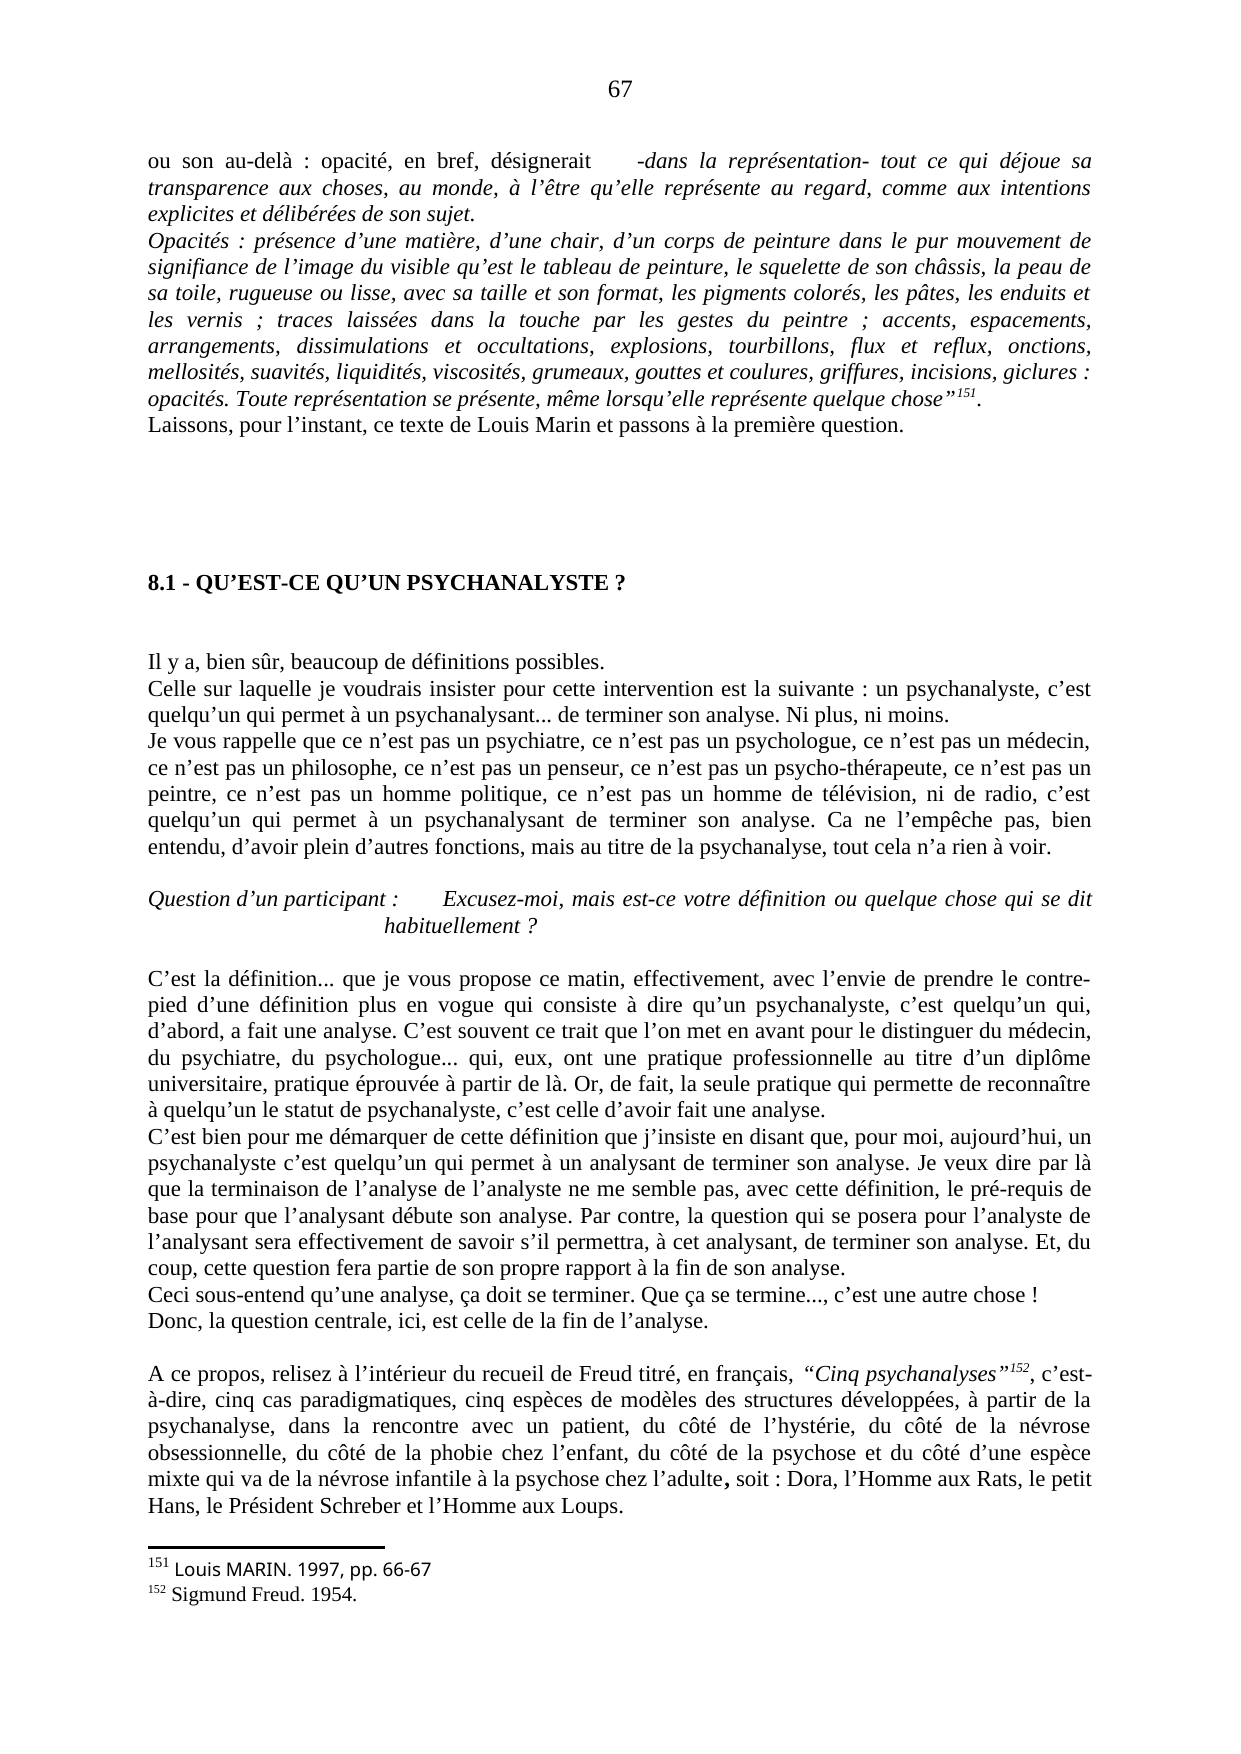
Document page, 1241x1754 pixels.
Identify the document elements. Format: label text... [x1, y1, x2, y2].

text Opacités : présence d’une matière, d’une chair, d’un corps de peinture dans le pur mouvement de signifiance de l’image du visible qu’est le tableau de peinture, le squelette de son châssis, la peau de sa toile, rugueuse ou lisse, avec sa taille et son format, les pigments colorés, les pâtes, les enduits et les vernis ; traces laissées dans la touche par les gestes du peintre ; accents, espacements, arrangements, dissimulations et occultations, explosions, tourbillons, flux et reflux, onctions, mellosités, suavités, liquidités, viscosités, grumeaux, gouttes et coulures, griffures, incisions, giclures : opacités. Toute représentation se présente, même lorsqu’elle représente quelque chose”. [148, 227, 1093, 411]
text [148, 148, 1093, 227]
text A ce propos, relisez à l’intérieur du recueil de Freud titré, en français, “Cinq psychanalyses”, c’est-à-dire, cinq cas paradigmatiques, cinq espèces de modèles des structures développées, à partir de la psychanalyse, dans la rencontre avec un patient, du côté de l’hystérie, du côté de la névrose obsessionnelle, du côté de la phobie chez l’enfant, du côté de la psychose et du côté d’une espèce mixte qui va de la névrose infantile à la psychose chez l’adulte, soit : Dora, l’Homme aux Rats, le petit Hans, le Président Schreber et l’Homme aux Loups. [148, 1360, 1093, 1518]
text Il y a, bien sûr, beaucoup de définitions possibles. [148, 648, 1093, 675]
text C’est bien pour me démarquer de cette définition que j’insiste en disant que, pour moi, aujourd’hui, un psychanalyste c’est quelqu’un qui permet à un analysant de terminer son analyse. Je veux dire par là que la terminaison de l’analyse de l’analyste ne me semble pas, avec cette définition, le pré-requis de base pour que l’analysant débute son analyse. Par contre, la question qui se posera pour l’analyste de l’analysant sera effectivement de savoir s’il permettra, à cet analysant, de terminer son analyse. Et, du coup, cette question fera partie de son propre rapport à la fin de son analyse. [148, 1123, 1093, 1281]
text Donc, la question centrale, ici, est celle de la fin de l’analyse. [148, 1307, 1093, 1333]
text Ceci sous-entend qu’une analyse, ça doit se terminer. Que ça se termine..., c’est une autre chose ! [148, 1281, 1093, 1307]
text Question d’un participant : Excusez-moi, mais est-ce votre définition ou quelque chose qui se dit habituellement ? [148, 886, 1093, 938]
text 8.1 - QU’EST-CE QU’UN PSYCHANALYSTE ? [148, 569, 1093, 596]
text Je vous rappelle que ce n’est pas un psychiatre, ce n’est pas un psychologue, ce n’est pas un médecin, ce n’est pas un philosophe, ce n’est pas un penseur, ce n’est pas un psycho-thérapeute, ce n’est pas un peintre, ce n’est pas un homme politique, ce n’est pas un homme de télévision, ni de radio, c’est quelqu’un qui permet à un psychanalysant de terminer son analyse. Ca ne l’empêche pas, bien entendu, d’avoir plein d’autres fonctions, mais au titre de la psychanalyse, tout cela n’a rien à voir. [148, 727, 1093, 859]
text C’est la définition... que je vous propose ce matin, effectivement, avec l’envie de prendre le contre-pied d’une définition plus en vogue qui consiste à dire qu’un psychanalyste, c’est quelqu’un qui, d’abord, a fait une analyse. C’est souvent ce trait que l’on met en avant pour le distinguer du médecin, du psychiatre, du psychologue... qui, eux, ont une pratique professionnelle au titre d’un diplôme universitaire, pratique éprouvée à partir de là. Or, de fait, la seule pratique qui permette de reconnaître à quelqu’un le statut de psychanalyste, c’est celle d’avoir fait une analyse. [148, 964, 1093, 1123]
text Laissons, pour l’instant, ce texte de Louis Marin et passons à la première question. [148, 411, 1093, 437]
text Celle sur laquelle je voudrais insister pour cette intervention est la suivante : un psychanalyste, c’est quelqu’un qui permet à un psychanalysant... de terminer son analyse. Ni plus, ni moins. [148, 675, 1093, 727]
